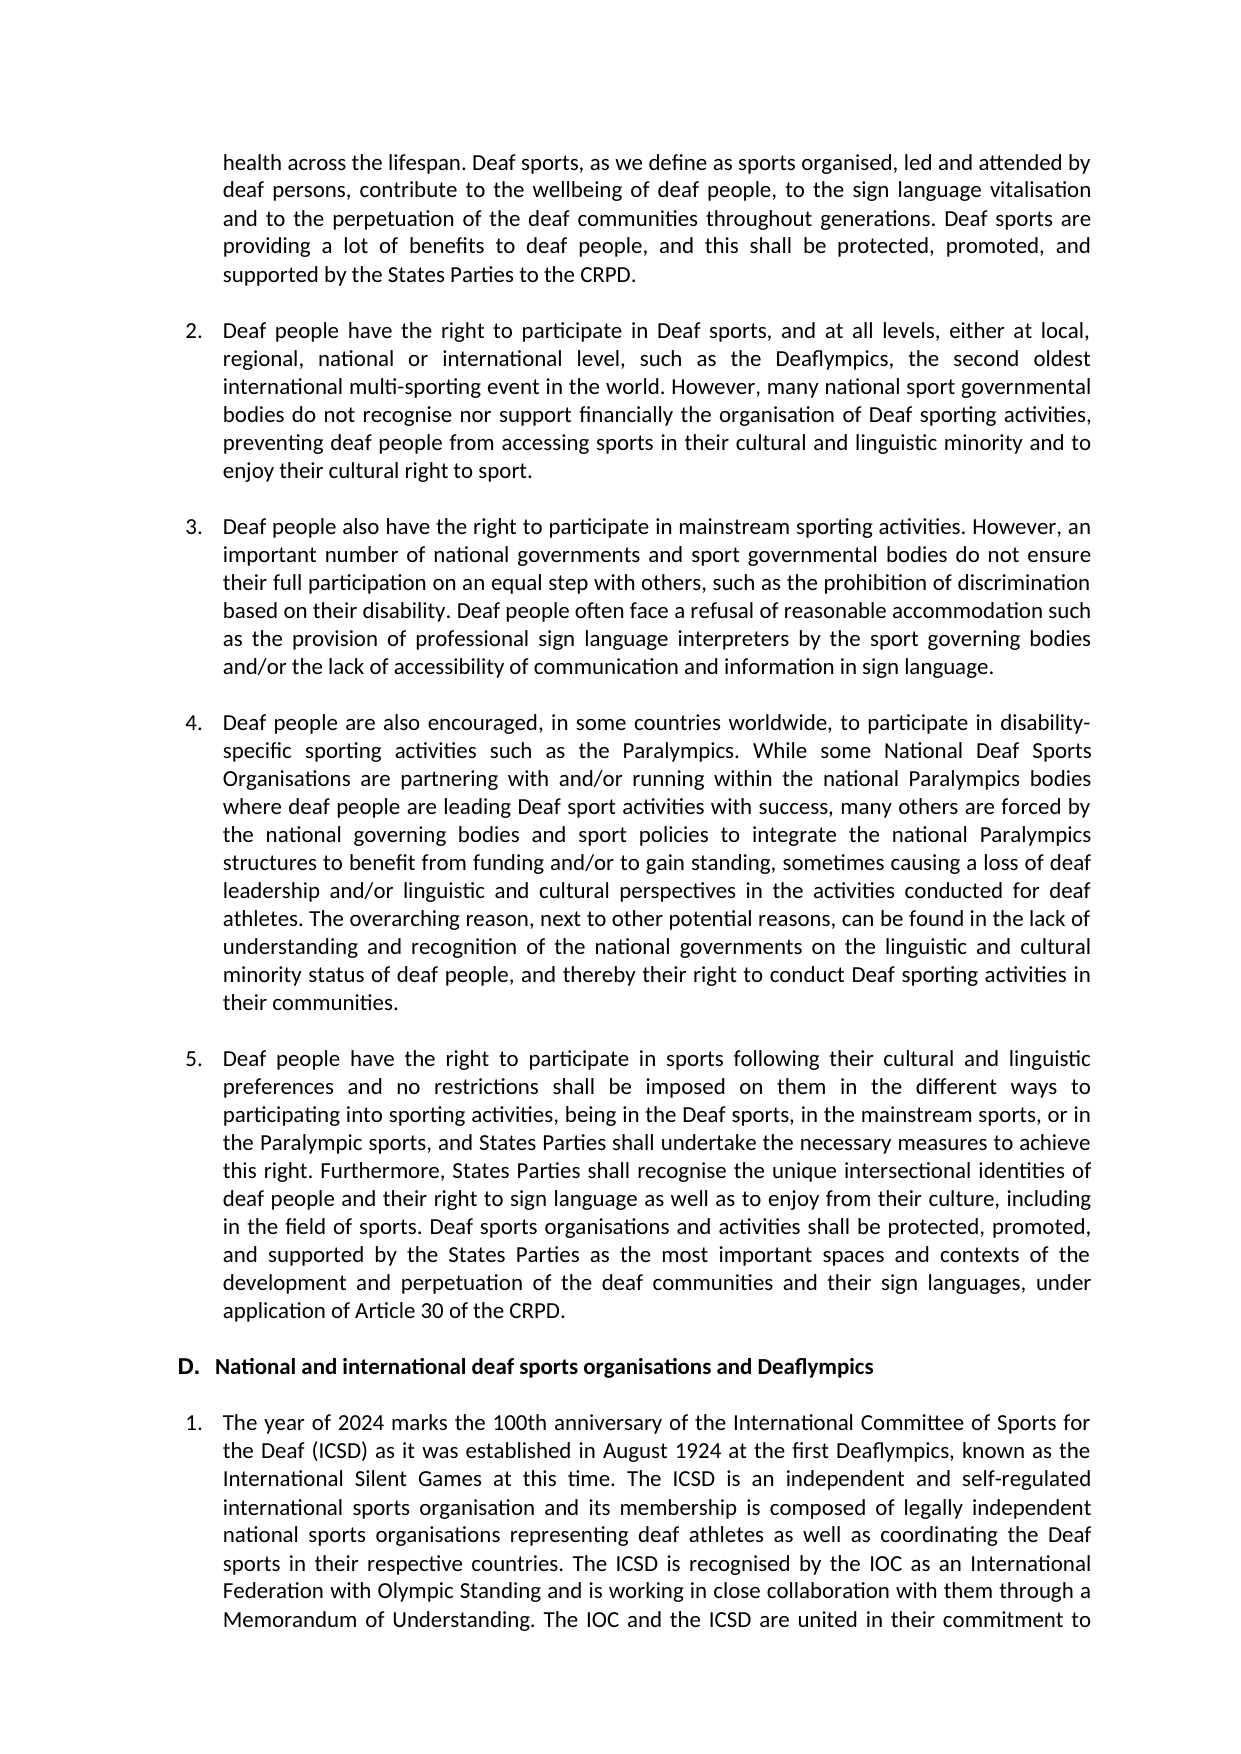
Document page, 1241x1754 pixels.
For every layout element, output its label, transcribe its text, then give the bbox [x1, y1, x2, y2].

list Deaf people are also encouraged, in some countries worldwide, to participate in disability-specific sporting activities such as the Paralympics. While some National Deaf Sports Organisations are partnering with and/or running within the national Paralympics bodies where deaf people are leading Deaf sport activities with success, many others are forced by the national governing bodies and sport policies to integrate the national Paralympics structures to benefit from funding and/or to gain standing, sometimes causing a loss of deaf leadership and/or linguistic and cultural perspectives in the activities conducted for deaf athletes. The overarching reason, next to other potential reasons, can be found in the lack of understanding and recognition of the national governments on the linguistic and cultural minority status of deaf people, and thereby their right to conduct Deaf sporting activities in their communities. [185, 708, 1093, 1016]
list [185, 148, 1093, 288]
list Deaf people also have the right to participate in mainstream sporting activities. However, an important number of national governments and sport governmental bodies do not ensure their full participation on an equal step with others, such as the prohibition of discrimination based on their disability. Deaf people often face a refusal of reasonable accommodation such as the provision of professional sign language interpreters by the sport governing bodies and/or the lack of accessibility of communication and information in sign language. [185, 512, 1093, 680]
list Deaf people have the right to participate in Deaf sports, and at all levels, either at local, regional, national or international level, such as the Deaflympics, the second oldest international multi-sporting event in the world. However, many national sport governmental bodies do not recognise nor support financially the organisation of Deaf sporting activities, preventing deaf people from accessing sports in their cultural and linguistic minority and to enjoy their cultural right to sport. [185, 316, 1093, 484]
list Deaf people have the right to participate in sports following their cultural and linguistic preferences and no restrictions shall be imposed on them in the different ways to participating into sporting activities, being in the Deaf sports, in the mainstream sports, or in the Paralympic sports, and States Parties shall undertake the necessary measures to achieve this right. Furthermore, States Parties shall recognise the unique intersectional identities of deaf people and their right to sign language as well as to enjoy from their culture, including in the field of sports. Deaf sports organisations and activities shall be protected, promoted, and supported by the States Parties as the most important spaces and contexts of the development and perpetuation of the deaf communities and their sign languages, under application of Article 30 of the CRPD. [185, 1044, 1093, 1324]
list National and international deaf sports organisations and Deaflympics [177, 1352, 1093, 1381]
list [185, 1408, 1093, 1633]
